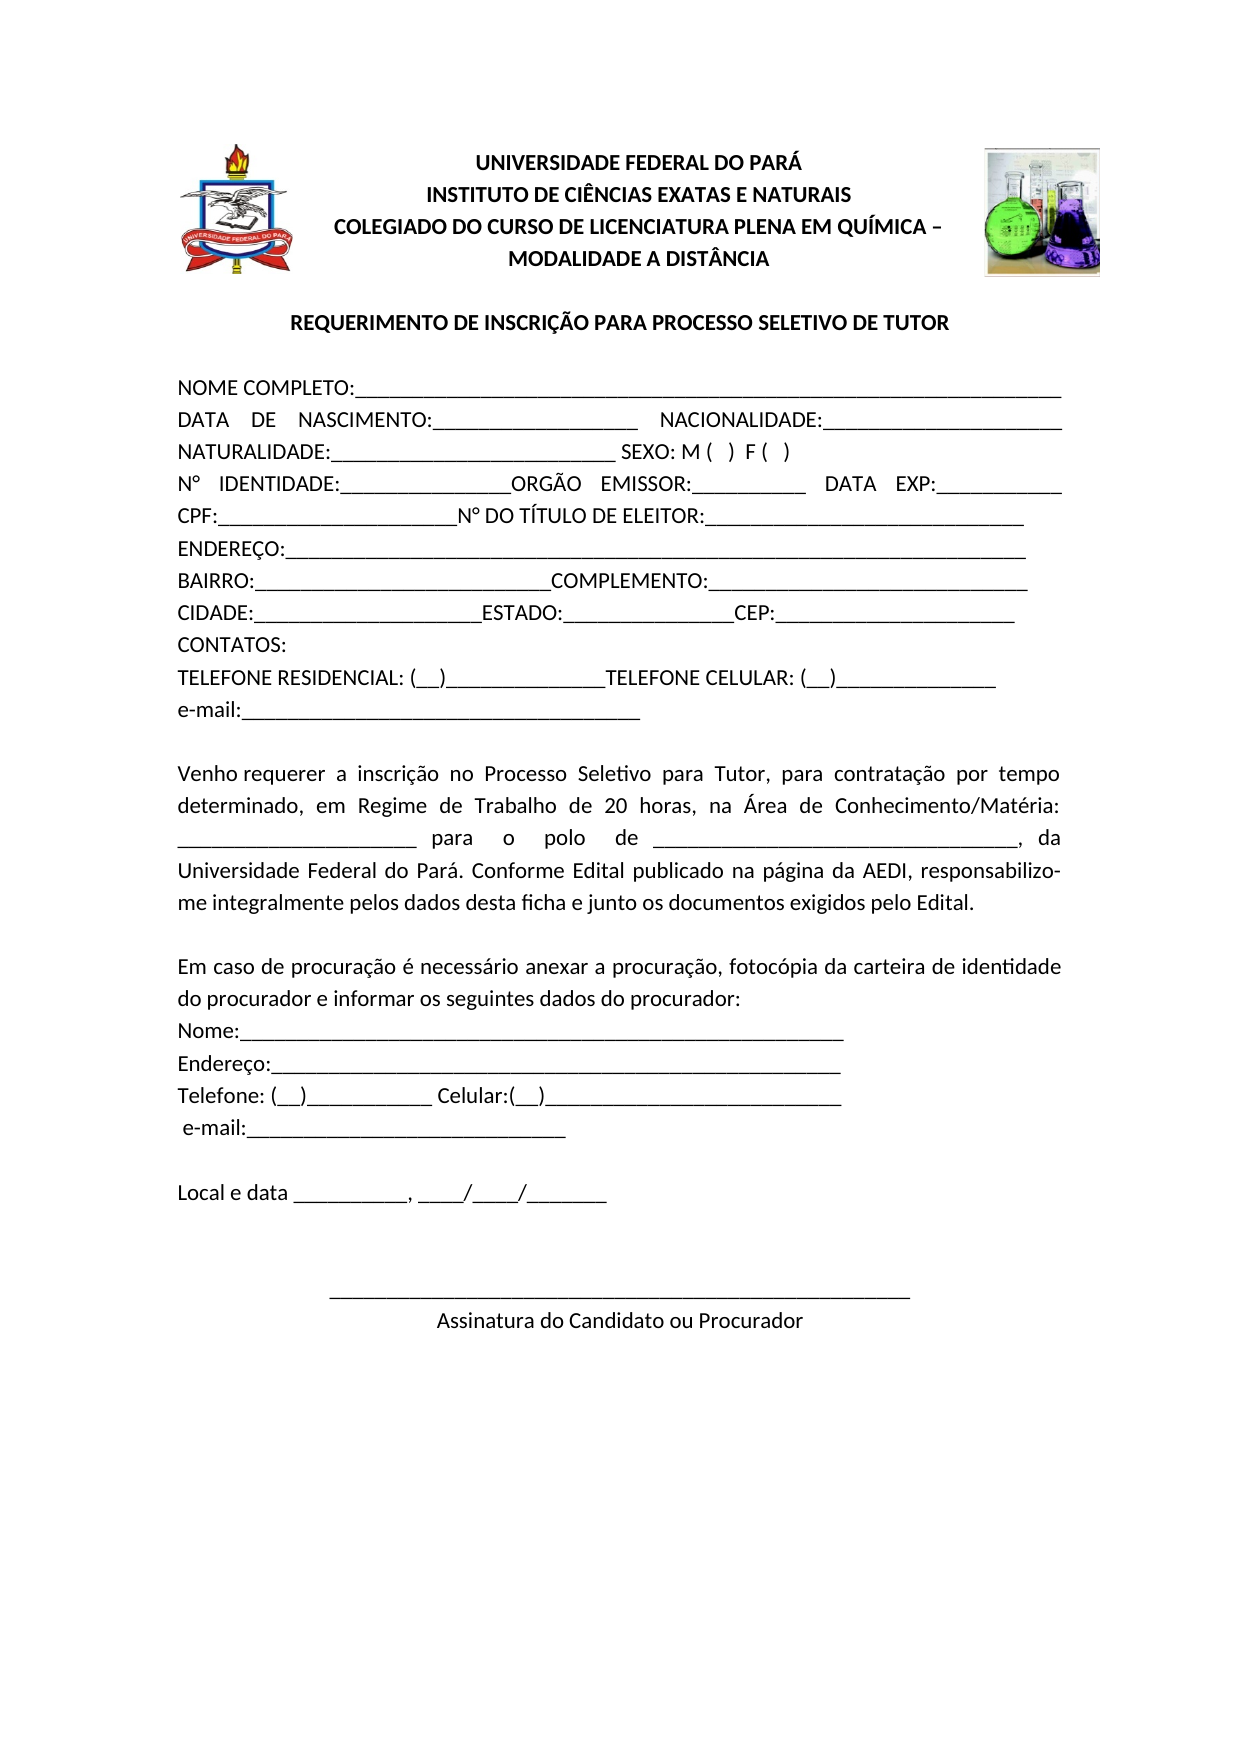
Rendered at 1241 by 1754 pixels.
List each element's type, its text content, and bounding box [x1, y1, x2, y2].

text Nome:_____________________________________________________ [177, 1017, 1063, 1045]
picture [984, 148, 1100, 277]
text Local e data __________, ____/____/_______ [177, 1178, 1063, 1206]
text Venho requerer a inscrição no Processo Seletivo para Tutor, para contratação por tempo determinado, em Regime de Trabalho de 20 horas, na Área de Conhecimento/Matéria: _____________________ para o polo de ________________________________, da Universidade Federal do Pará. Conforme Edital publicado na página da AEDI, responsabilizo-me integralmente pelos dados desta ficha e junto os documentos exigidos pelo Edital. [177, 759, 1063, 916]
text Em caso de procuração é necessário anexar a procuração, fotocópia da carteira de identidade do procurador e informar os seguintes dados do procurador: [177, 952, 1063, 1012]
text Assinatura do Candidato ou Procurador [177, 1306, 1063, 1334]
text TELEFONE RESIDENCIAL: (__)______________TELEFONE CELULAR: (__)______________ [177, 663, 1063, 691]
text BAIRRO:__________________________COMPLEMENTO:____________________________ [177, 566, 1063, 594]
text COLEGIADO DO CURSO DE LICENCIATURA PLENA EM QUÍMICA – MODALIDADE A DISTÂNCIA [293, 212, 984, 272]
text e-mail:___________________________________ [177, 695, 1063, 723]
text Endereço:__________________________________________________ [177, 1049, 1063, 1077]
text e-mail:____________________________ [177, 1113, 1063, 1141]
text Telefone: (__)___________ Celular:(__)__________________________ [177, 1081, 1063, 1109]
text INSTITUTO DE CIÊNCIAS EXATAS E NATURAIS [293, 180, 984, 208]
text N° IDENTIDADE:_______________ORGÃO EMISSOR:__________ DATA EXP:___________ CPF:_____________________N° DO TÍTULO DE ELEITOR:____________________________ [177, 469, 1063, 530]
text DATA DE NASCIMENTO:__________________ NACIONALIDADE:_____________________ NATURALIDADE:_________________________ SEXO: M ( ) F ( ) [177, 405, 1063, 465]
text CIDADE:____________________ESTADO:_______________CEP:_____________________ [177, 598, 1063, 626]
text ___________________________________________________ [177, 1274, 1063, 1302]
text UNIVERSIDADE FEDERAL DO PARÁ [293, 148, 984, 176]
text REQUERIMENTO DE INSCRIÇÃO PARA PROCESSO SELETIVO DE TUTOR [177, 308, 1063, 337]
picture [180, 144, 293, 274]
text NOME COMPLETO:______________________________________________________________ [177, 373, 1063, 401]
text ENDEREÇO:_________________________________________________________________ [177, 534, 1063, 562]
text CONTATOS: [177, 630, 1063, 658]
